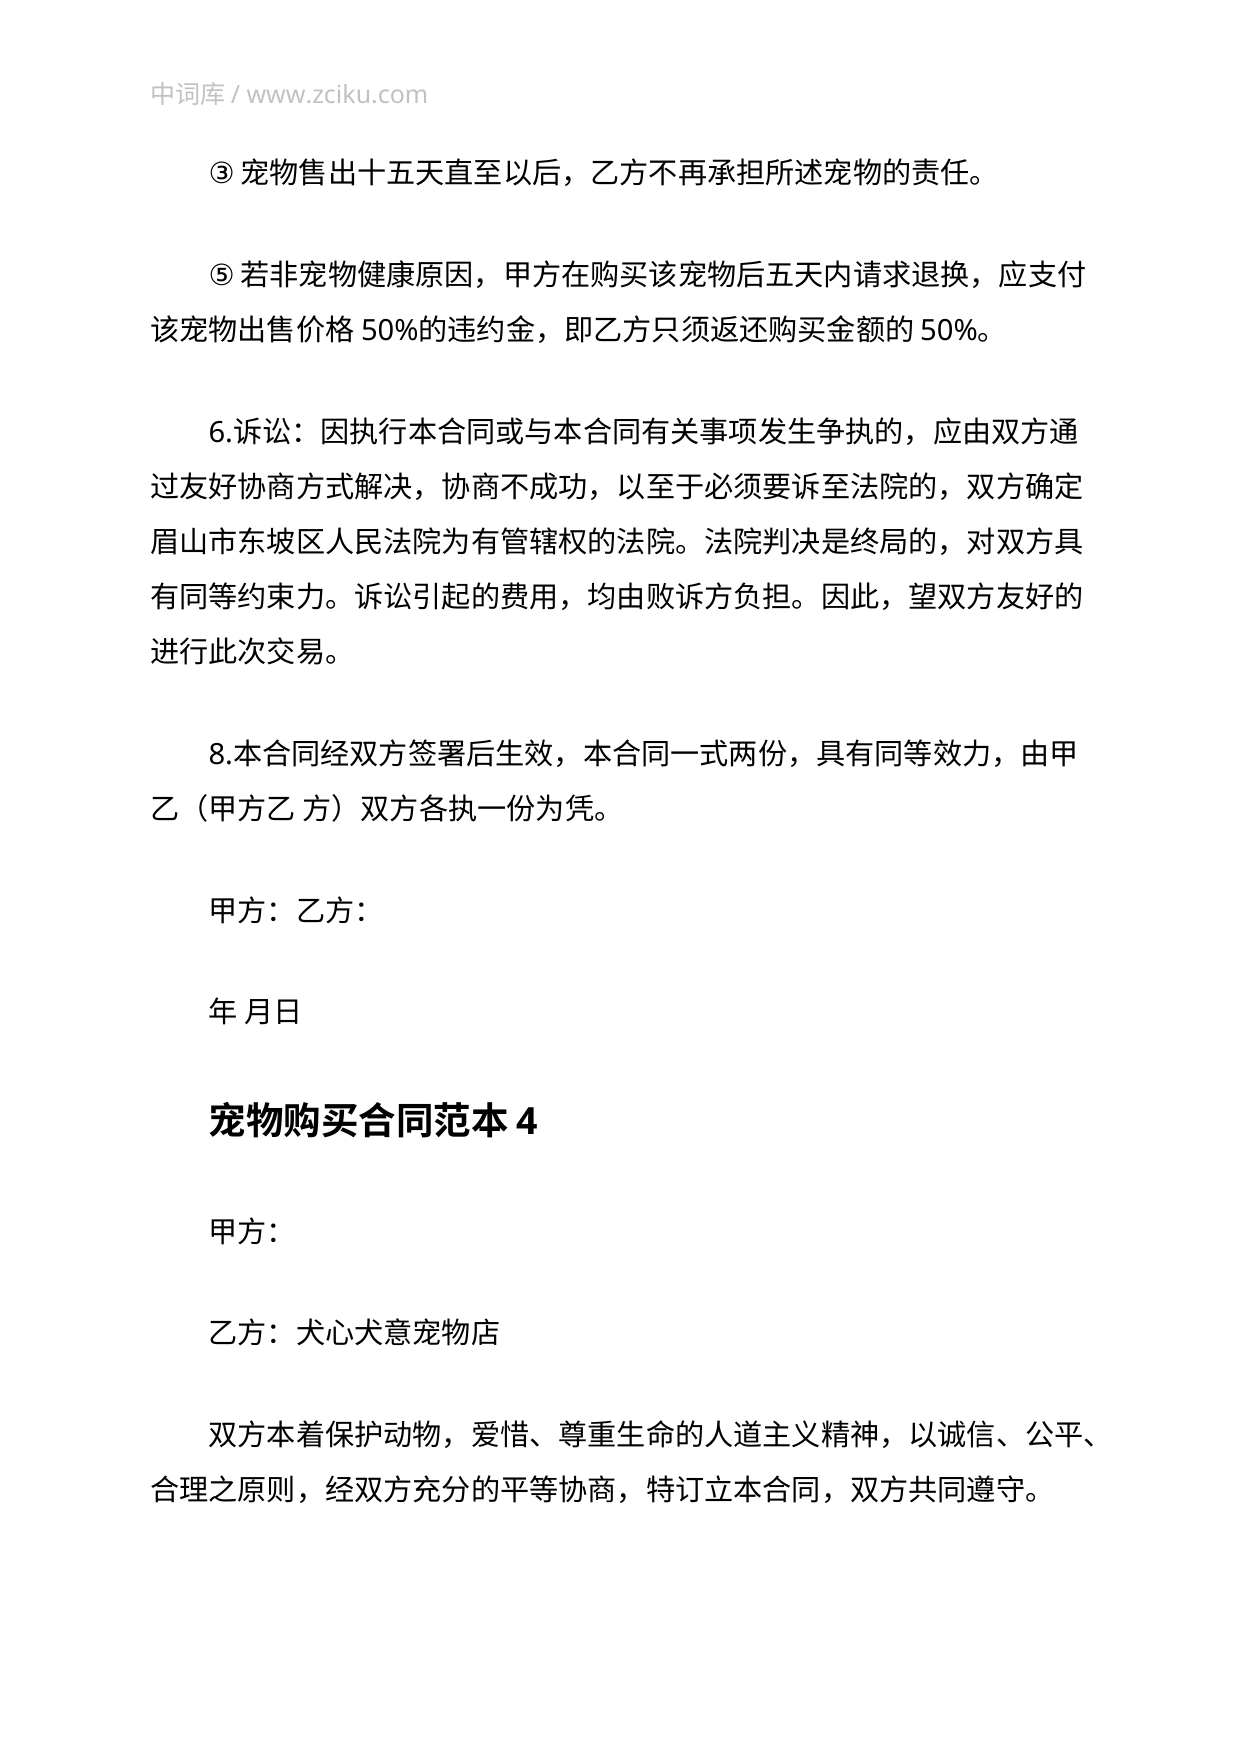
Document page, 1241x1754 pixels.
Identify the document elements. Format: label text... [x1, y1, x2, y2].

text ⑤若非宠物健康原因，甲方在购买该宠物后五天内请求退换，应支付该宠物出售价格 50%的违约金，即乙方只须返还购买金额的50%。 [150, 252, 1090, 349]
text 6.诉讼：因执行本合同或与本合同有关事项发生争执的，应由双方通过友好协商方式解决，协商不成功，以至于必须要诉至法院的，双方确定眉山市东坡区人民法院为有管辖权的法院。法院判决是终局的，对双方具有同等约束力。诉讼引起的费用，均由败诉方负担。因此，望双方友好的进行此次交易。 [150, 409, 1090, 671]
text 8.本合同经双方签署后生效，本合同一式两份，具有同等效力，由甲乙（甲方乙 方）双方各执一份为凭。 [150, 730, 1090, 828]
text 年 月日 [150, 989, 1090, 1031]
text 乙方：犬心犬意宠物店 [150, 1310, 1090, 1352]
text 双方本着保护动物，爱惜、尊重生命的人道主义精神，以诚信、公平、合理之原则，经双方充分的平等协商，特订立本合同，双方共同遵守。 [150, 1412, 1090, 1509]
text 甲方：乙方： [150, 887, 1090, 929]
text 宠物购买合同范本4 [150, 1091, 1090, 1145]
text ③宠物售出十五天直至以后，乙方不再承担所述宠物的责任。 [150, 150, 1090, 192]
text 甲方： [150, 1208, 1090, 1251]
